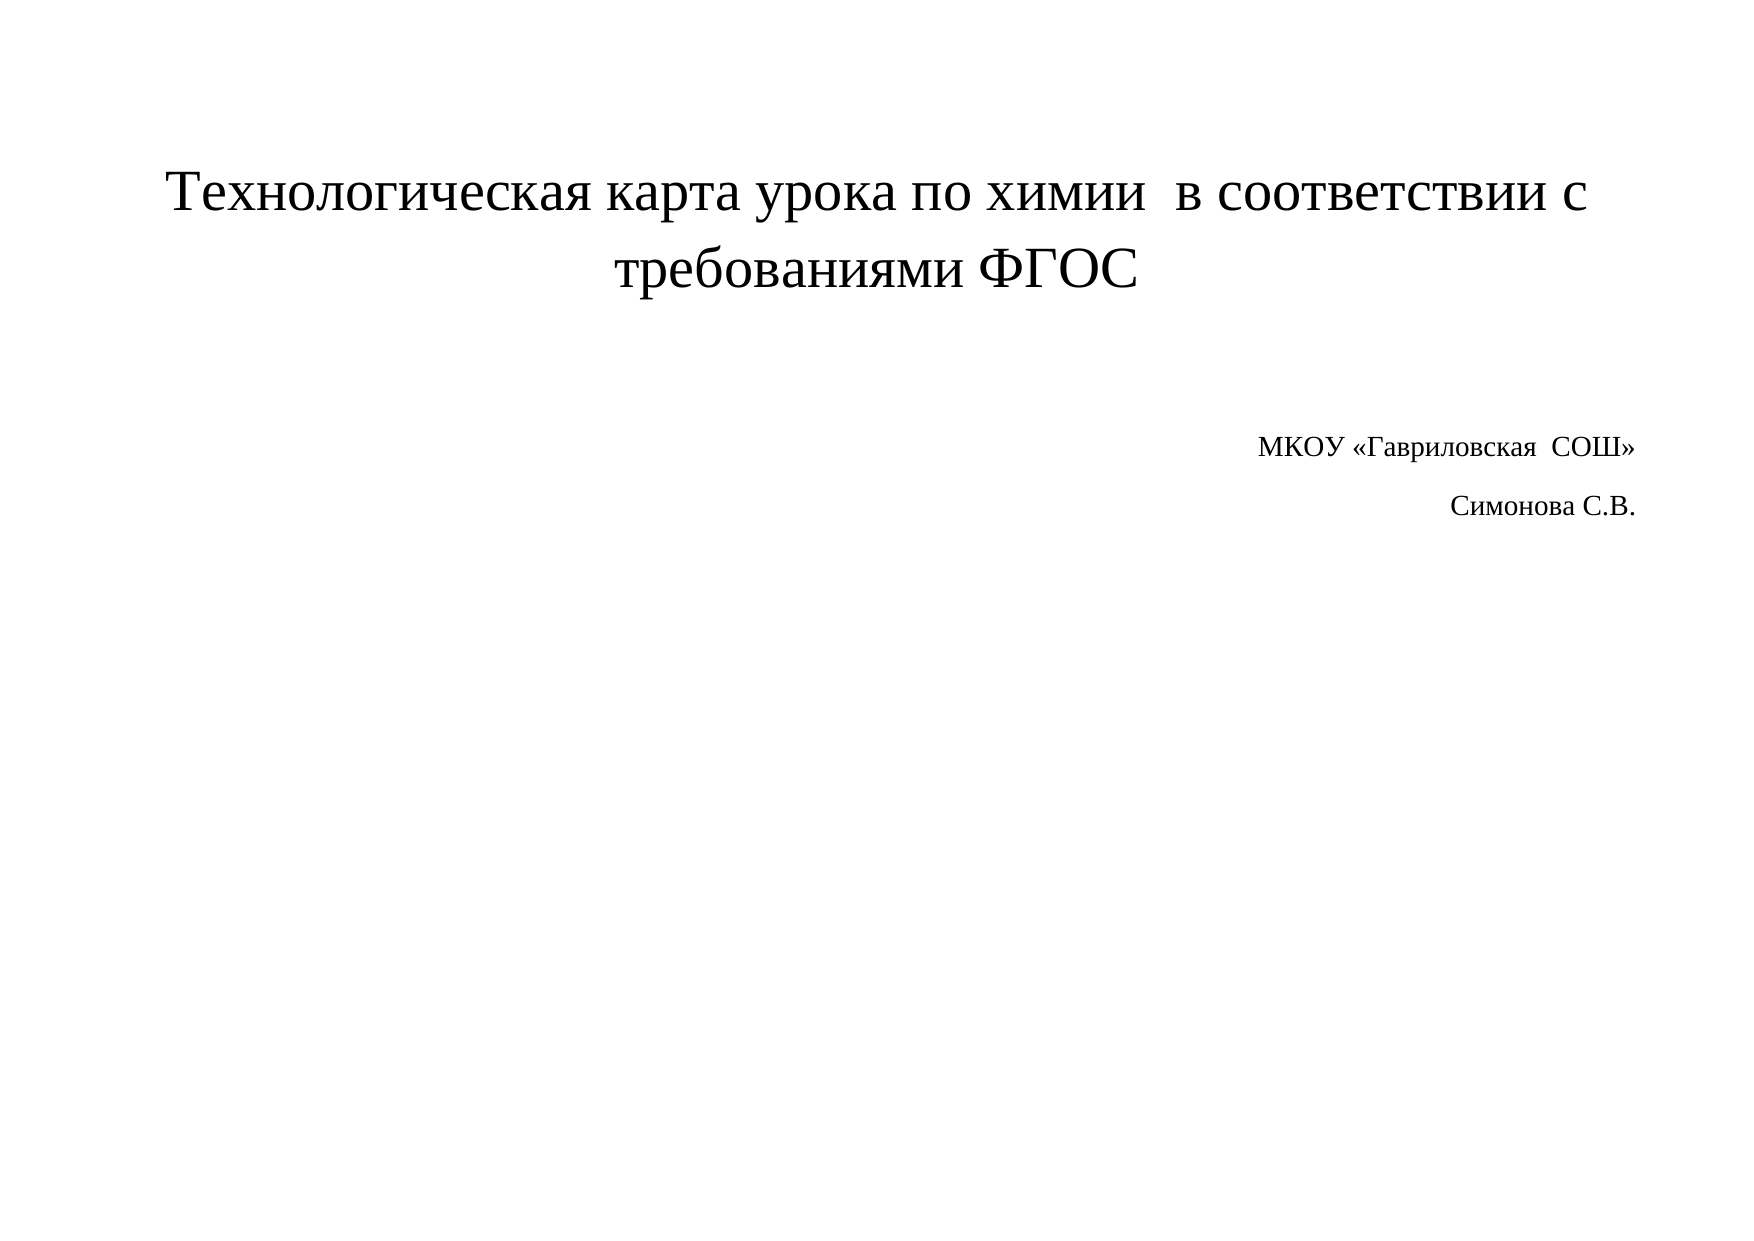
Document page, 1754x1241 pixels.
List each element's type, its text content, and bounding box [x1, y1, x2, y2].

text Технологическая карта урока по химии в соответствии с требованиями ФГОС [118, 156, 1636, 300]
text Симонова С.В. [118, 488, 1636, 522]
text МКОУ «Гавриловская СОШ» [118, 429, 1636, 463]
